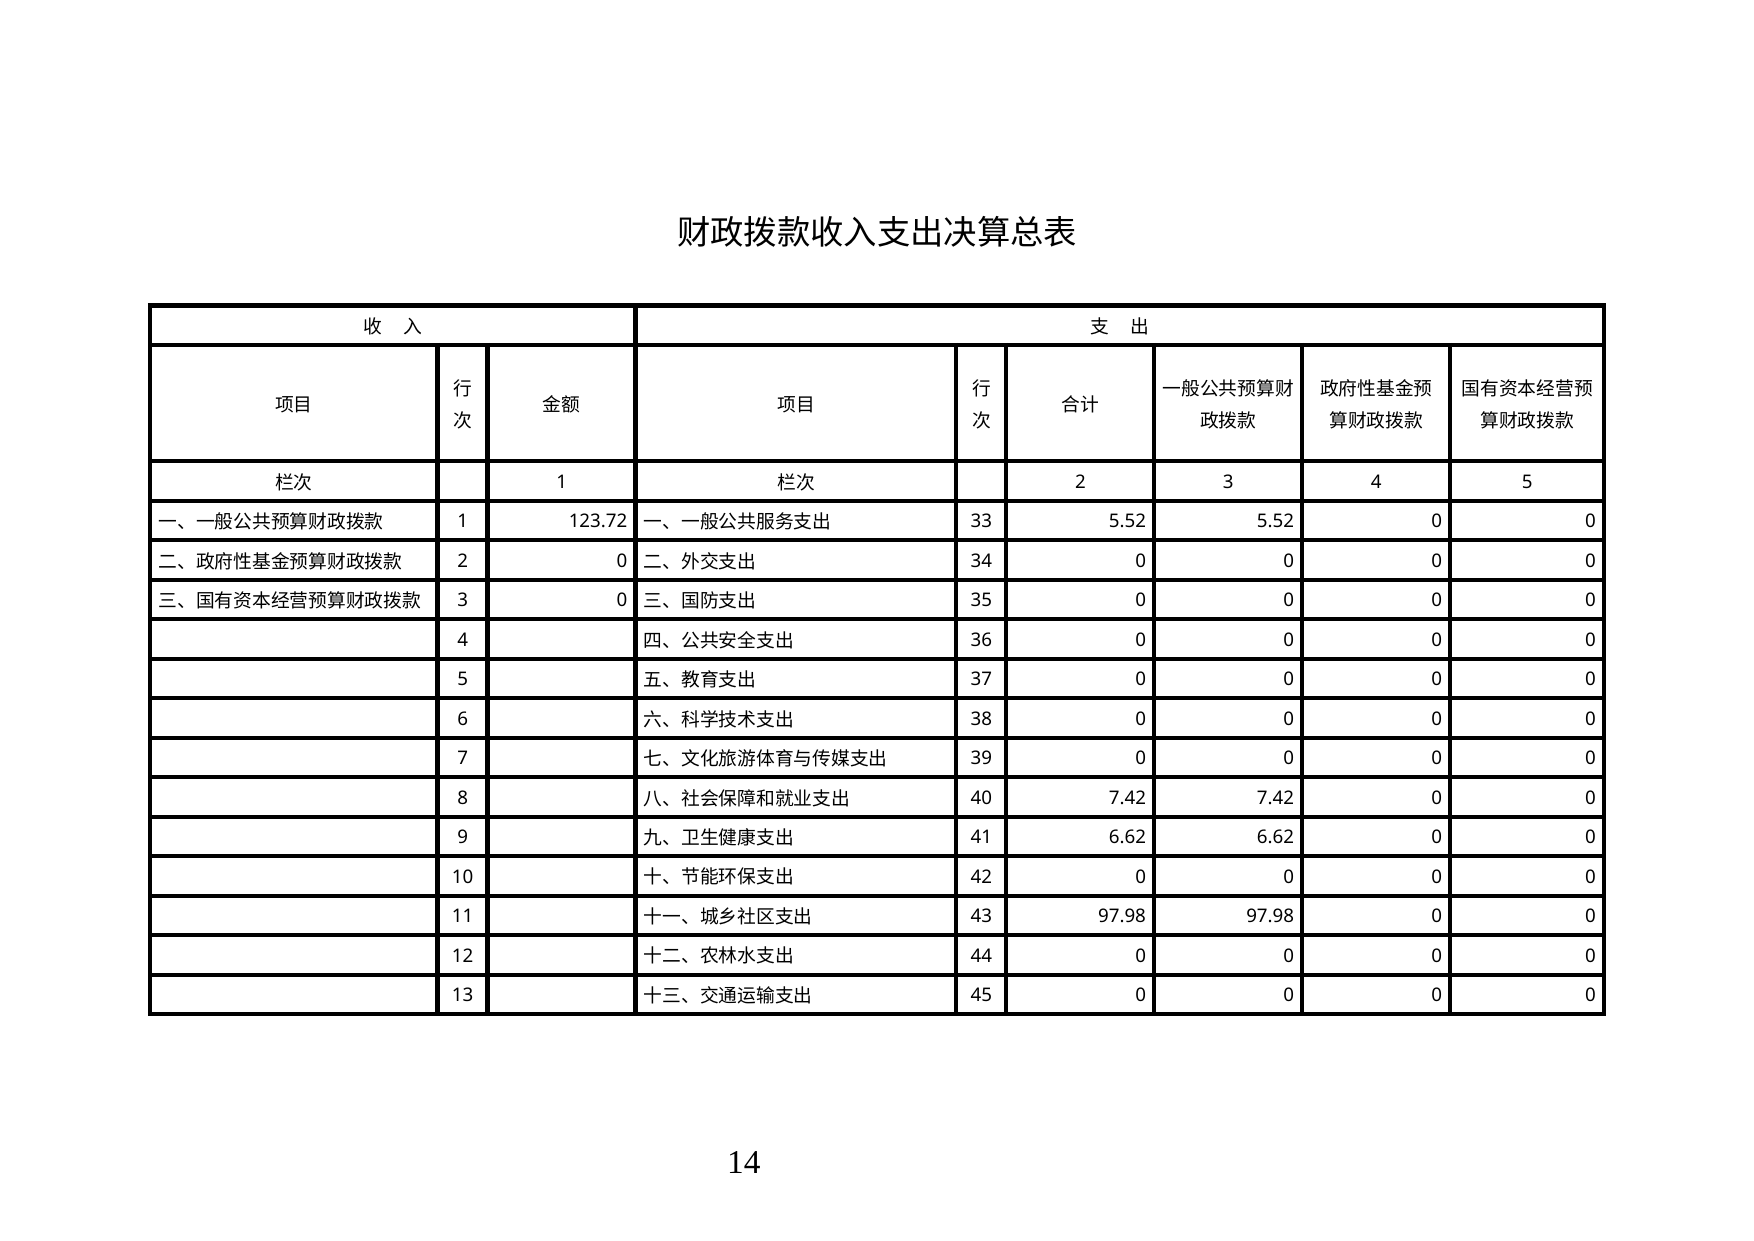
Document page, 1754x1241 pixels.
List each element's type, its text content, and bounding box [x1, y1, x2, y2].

table_cell 0 [1304, 937, 1448, 972]
table_cell 十三、交通运输支出 [638, 977, 954, 1012]
table_cell 十一、城乡社区支出 [638, 898, 954, 933]
table_cell 6 [440, 700, 485, 736]
table_cell 六、科学技术支出 [638, 700, 954, 736]
table_cell 项目 [152, 347, 435, 459]
table_cell [152, 819, 435, 854]
table_cell [490, 740, 633, 775]
table_cell 4 [1304, 463, 1448, 499]
table_cell 栏次 [152, 463, 435, 499]
table_cell 0 [1156, 542, 1300, 578]
table_cell 11 [440, 898, 485, 933]
table_cell 42 [958, 858, 1004, 893]
table_cell 栏次 [638, 463, 954, 499]
table_cell 二、政府性基金预算财政拨款 [152, 542, 435, 578]
table_cell 四、公共安全支出 [638, 621, 954, 657]
table_cell 0 [1156, 700, 1300, 736]
table_header 支 出 [638, 308, 1602, 343]
table_header 收 入 [152, 308, 633, 343]
table_cell 35 [958, 582, 1004, 617]
table_cell 5 [440, 661, 485, 696]
table_cell 13 [440, 977, 485, 1012]
table_cell 6.62 [1008, 819, 1152, 854]
table_cell 8 [440, 779, 485, 814]
table_cell [440, 463, 485, 499]
table_cell 38 [958, 700, 1004, 736]
table_cell [490, 779, 633, 814]
table_cell 0 [1452, 819, 1602, 854]
table_cell 0 [1452, 542, 1602, 578]
table_cell [490, 898, 633, 933]
table_cell 0 [1008, 937, 1152, 972]
table_cell 0 [1156, 621, 1300, 657]
table_cell 7 [440, 740, 485, 775]
table_cell 0 [1304, 621, 1448, 657]
table_cell [490, 621, 633, 657]
table_cell 33 [958, 503, 1004, 538]
table_cell 2 [440, 542, 485, 578]
table_cell 12 [440, 937, 485, 972]
table_cell 八、社会保障和就业支出 [638, 779, 954, 814]
table_cell [958, 463, 1004, 499]
table_cell 39 [958, 740, 1004, 775]
table_cell 2 [1008, 463, 1152, 499]
table_cell 34 [958, 542, 1004, 578]
table_cell 0 [1452, 977, 1602, 1012]
table_cell 45 [958, 977, 1004, 1012]
table_cell 国有资本经营预算财政拨款 [1452, 347, 1602, 459]
table_cell 123.72 [490, 503, 633, 538]
table_cell 0 [1156, 661, 1300, 696]
table_cell 0 [1452, 740, 1602, 775]
table_cell 合计 [1008, 347, 1152, 459]
table_cell 0 [1156, 858, 1300, 893]
table_cell 0 [1008, 582, 1152, 617]
table_cell [152, 937, 435, 972]
table_cell 0 [1008, 700, 1152, 736]
table_cell 0 [1452, 858, 1602, 893]
table_cell 0 [1156, 582, 1300, 617]
table_cell 0 [1304, 898, 1448, 933]
table_cell 七、文化旅游体育与传媒支出 [638, 740, 954, 775]
table_cell 0 [1008, 661, 1152, 696]
table_cell 5.52 [1156, 503, 1300, 538]
table_cell 政府性基金预算财政拨款 [1304, 347, 1448, 459]
table_cell 三、国防支出 [638, 582, 954, 617]
table_cell 十、节能环保支出 [638, 858, 954, 893]
table_cell 0 [1452, 661, 1602, 696]
table_cell 41 [958, 819, 1004, 854]
table_cell 97.98 [1008, 898, 1152, 933]
table_cell 5.52 [1008, 503, 1152, 538]
table_cell 十二、农林水支出 [638, 937, 954, 972]
table_cell 0 [1452, 621, 1602, 657]
table_cell 0 [1452, 503, 1602, 538]
table_cell [490, 977, 633, 1012]
table_cell 0 [1156, 977, 1300, 1012]
table_cell 五、教育支出 [638, 661, 954, 696]
table_cell 0 [1304, 858, 1448, 893]
table_cell 6.62 [1156, 819, 1300, 854]
table_cell [490, 937, 633, 972]
table_cell 97.98 [1156, 898, 1300, 933]
table_cell [490, 819, 633, 854]
table_cell 0 [1304, 503, 1448, 538]
table_cell [490, 661, 633, 696]
table_cell 行次 [958, 347, 1004, 459]
table_cell 4 [440, 621, 485, 657]
table_cell 金额 [490, 347, 633, 459]
table_cell 三、国有资本经营预算财政拨款 [152, 582, 435, 617]
table_cell 1 [490, 463, 633, 499]
table_cell [152, 898, 435, 933]
table_cell 0 [1304, 740, 1448, 775]
table_cell [152, 661, 435, 696]
table_cell [152, 779, 435, 814]
table_cell 7.42 [1156, 779, 1300, 814]
table_cell 0 [1156, 740, 1300, 775]
table_cell 9 [440, 819, 485, 854]
table_cell 二、外交支出 [638, 542, 954, 578]
table_cell [490, 858, 633, 893]
text 财政拨款收入支出决算总表 [150, 198, 1604, 263]
table_cell 37 [958, 661, 1004, 696]
table_cell 一般公共预算财政拨款 [1156, 347, 1300, 459]
table_cell 7.42 [1008, 779, 1152, 814]
table_cell 九、卫生健康支出 [638, 819, 954, 854]
table_cell 0 [1156, 937, 1300, 972]
table_cell 0 [1304, 977, 1448, 1012]
table_cell [152, 740, 435, 775]
table_cell 10 [440, 858, 485, 893]
table_cell 0 [1008, 621, 1152, 657]
table_cell 0 [1304, 661, 1448, 696]
table_cell 5 [1452, 463, 1602, 499]
table_cell 40 [958, 779, 1004, 814]
table_cell 0 [1304, 542, 1448, 578]
table_cell 0 [1304, 582, 1448, 617]
table_cell 0 [1452, 700, 1602, 736]
table_cell 0 [1452, 937, 1602, 972]
table_cell 36 [958, 621, 1004, 657]
table_cell 0 [1304, 779, 1448, 814]
table_cell 0 [1008, 858, 1152, 893]
table_cell 0 [1452, 582, 1602, 617]
table_cell 0 [1008, 740, 1152, 775]
table_cell [152, 700, 435, 736]
table_cell 3 [1156, 463, 1300, 499]
table_cell 0 [1304, 700, 1448, 736]
table_cell 0 [1304, 819, 1448, 854]
table_cell 项目 [638, 347, 954, 459]
table_cell 0 [1008, 977, 1152, 1012]
table_cell 一、一般公共预算财政拨款 [152, 503, 435, 538]
table_cell 43 [958, 898, 1004, 933]
table_cell 0 [1452, 779, 1602, 814]
table_cell 0 [1008, 542, 1152, 578]
table_cell 一、一般公共服务支出 [638, 503, 954, 538]
table_cell 1 [440, 503, 485, 538]
table_cell 3 [440, 582, 485, 617]
table_cell 0 [490, 582, 633, 617]
table_cell [152, 977, 435, 1012]
table_cell 行次 [440, 347, 485, 459]
table_cell [490, 700, 633, 736]
table_cell [152, 858, 435, 893]
table_cell 44 [958, 937, 1004, 972]
table_cell 0 [1452, 898, 1602, 933]
table_cell 0 [490, 542, 633, 578]
table_cell [152, 621, 435, 657]
